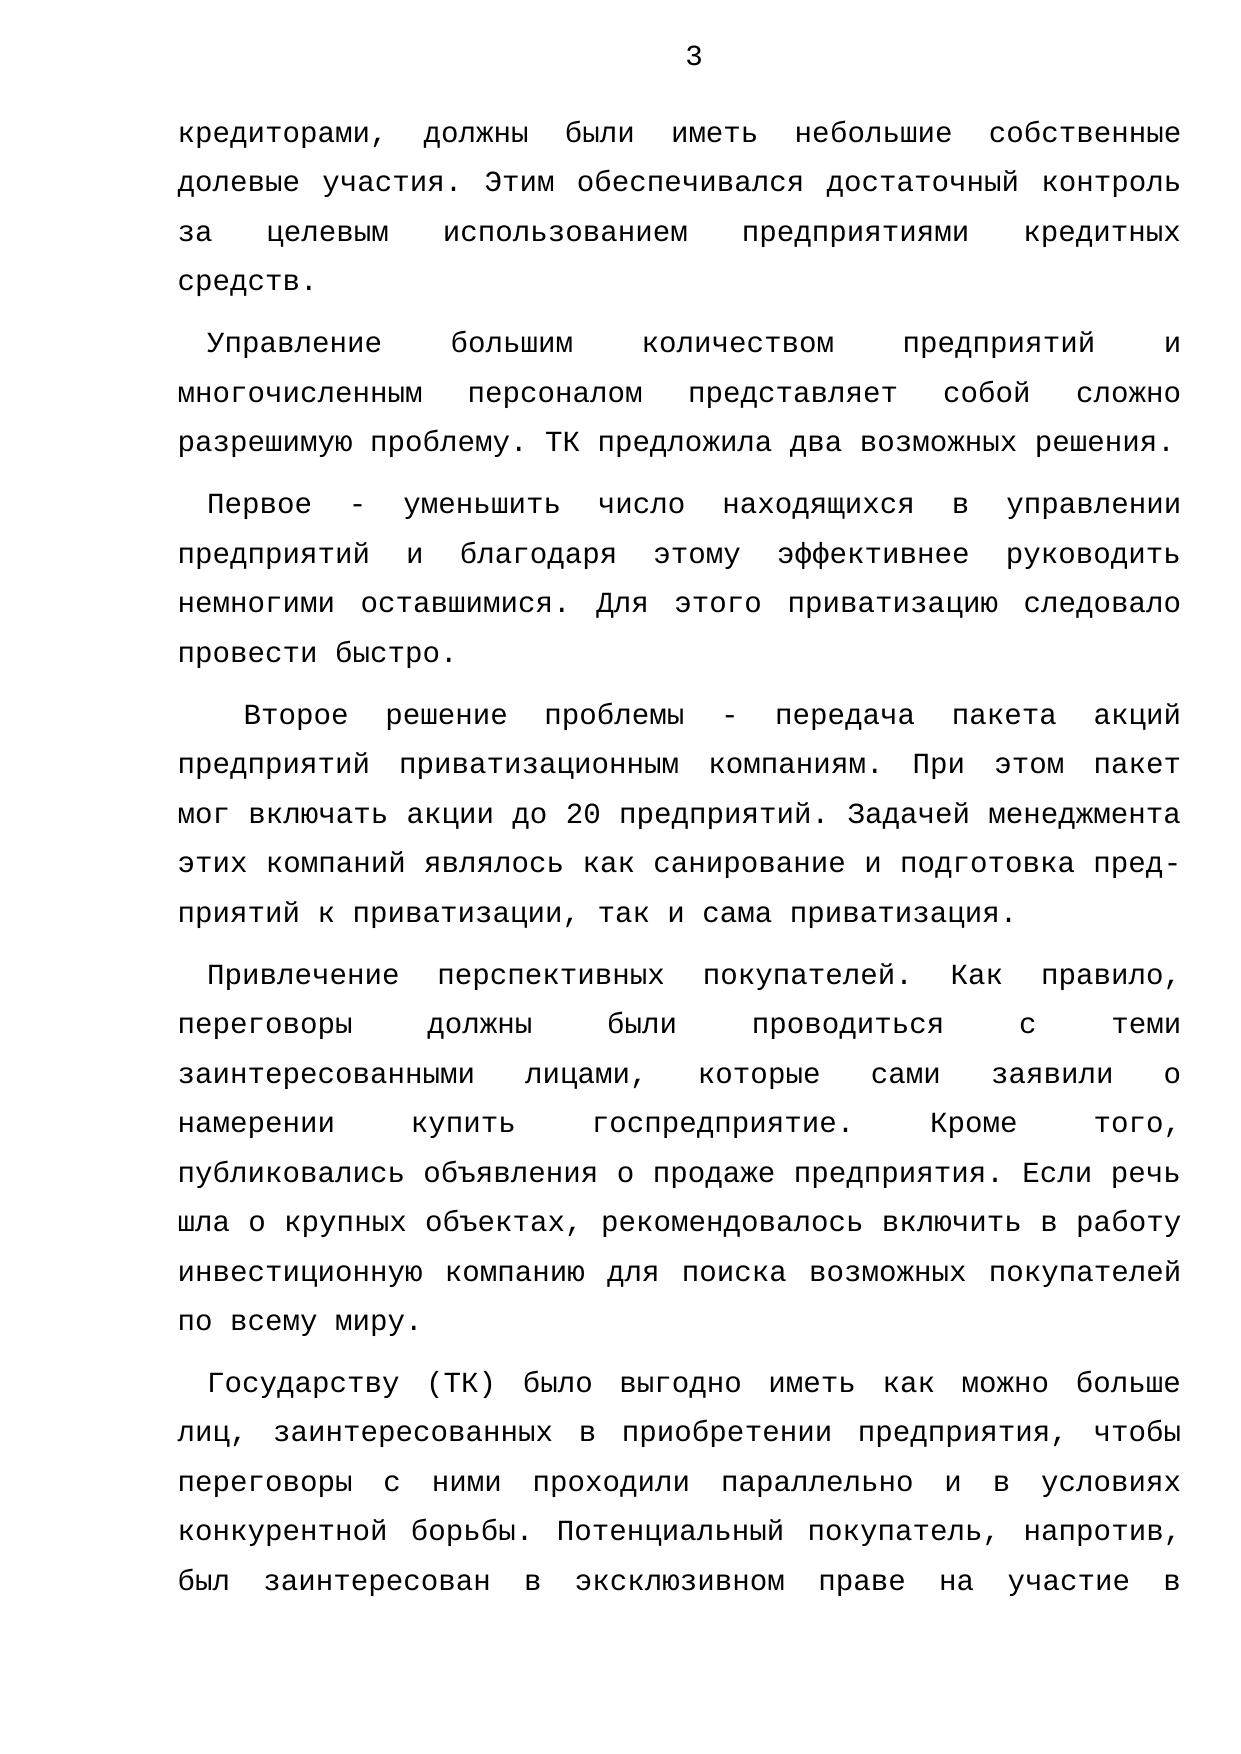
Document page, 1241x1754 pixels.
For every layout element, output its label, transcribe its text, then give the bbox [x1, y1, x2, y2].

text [177, 1368, 1181, 1599]
text Второе решение проблемы - передача пакета акций предприятий приватизационным компаниям. При этом пакет мог включать акции до 20 предприятий. Задачей менеджмента этих компаний являлось как санирование и подготовка предприятий к приватизации, так и сама приватизация. [177, 700, 1181, 931]
text Управление большим количеством предприятий и многочисленным персоналом представляет собой сложно разрешимую проблему. ТК предложила два возможных решения. [177, 328, 1181, 461]
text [177, 118, 1181, 299]
text Привлечение перспективных покупателей. Как правило, переговоры должны были проводиться с теми заинтересованными лицами, которые сами заявили о намерении купить госпредприятие. Кроме того, публиковались объявления о продаже предприятия. Если речь шла о крупных объектах, рекомендовалось включить в работу инвестиционную компанию для поиска возможных покупателей по всему миру. [177, 960, 1181, 1339]
text Первое - уменьшить число находящихся в управлении предприятий и благодаря этому эффективнее руководить немногими оставшимися. Для этого приватизацию следовало провести быстро. [177, 489, 1181, 671]
